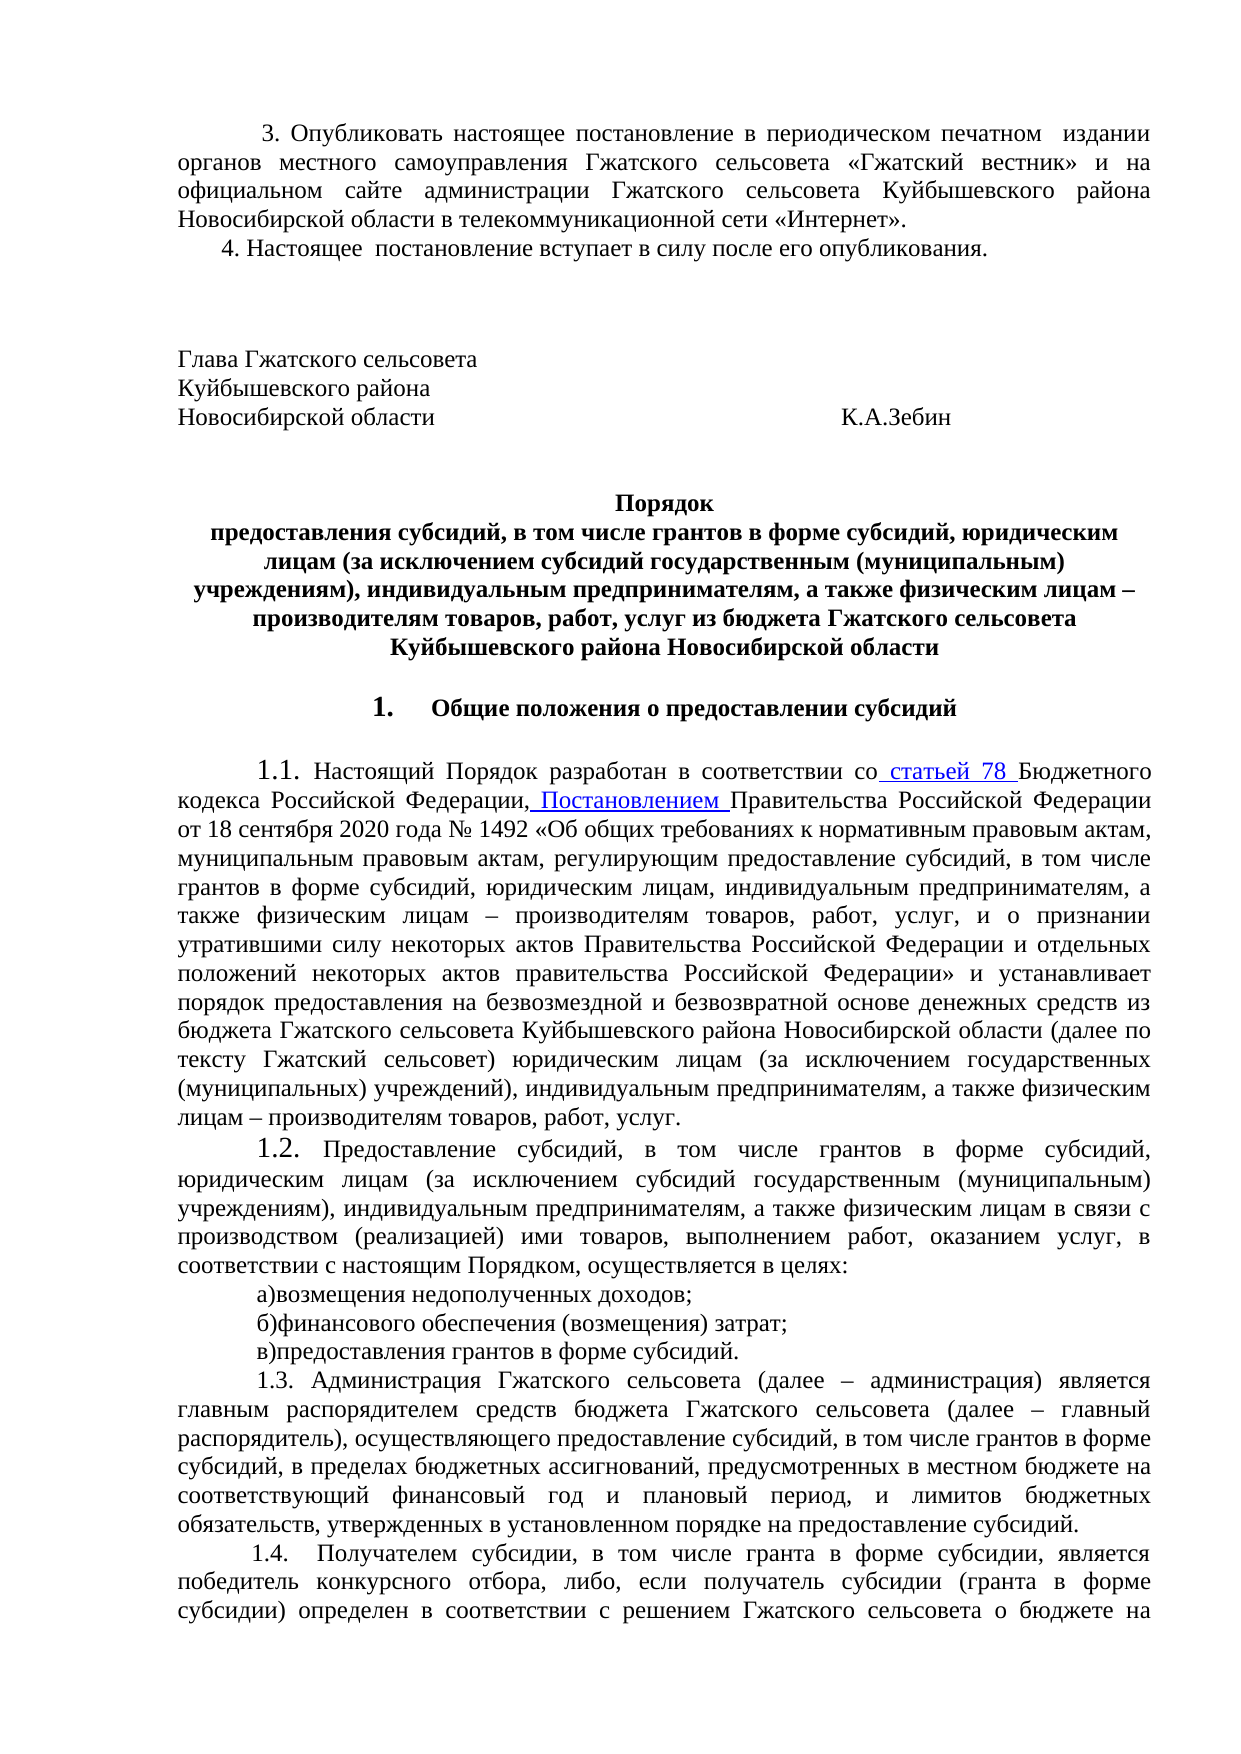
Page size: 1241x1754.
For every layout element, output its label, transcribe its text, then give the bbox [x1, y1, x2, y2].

text 1.3. Администрация Гжатского сельсовета (далее – администрация) является главным распорядителем средств бюджета Гжатского сельсовета (далее – главный распорядитель), осуществляющего предоставление субсидий, в том числе грантов в форме субсидий, в пределах бюджетных ассигнований, предусмотренных в местном бюджете на соответствующий финансовый год и плановый период, и лимитов бюджетных обязательств, утвержденных в установленном порядке на предоставление субсидий. [177, 1365, 1152, 1538]
list Настоящий Порядок разработан в соответствии со статьей 78 Бюджетного кодекса Российской Федерации, Постановлением Правительства Российской Федерации от 18 сентября 2020 года № 1492 «Об общих требованиях к нормативным правовым актам, муниципальным правовым актам, регулирующим предоставление субсидий, в том числе грантов в форме субсидий, юридическим лицам, индивидуальным предпринимателям, а также физическим лицам – производителям товаров, работ, услуг, и о признании утратившими силу некоторых актов Правительства Российской Федерации и отдельных положений некоторых актов правительства Российской Федерации» и устанавливает порядок предоставления на безвозмездной и безвозвратной основе денежных средств из бюджета Гжатского сельсовета Куйбышевского района Новосибирской области (далее по тексту Гжатский сельсовет) юридическим лицам (за исключением государственных (муниципальных) учреждений), индивидуальным предпринимателям, а также физическим лицам – производителям товаров, работ, услуг. [177, 752, 1152, 1130]
text б)финансового обеспечения (возмещения) затрат; [177, 1308, 1152, 1336]
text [177, 1538, 1152, 1624]
text в)предоставления грантов в форме субсидий. [177, 1336, 1152, 1365]
list Общие положения о предоставлении субсидий [177, 689, 1152, 723]
text 3. Опубликовать настоящее постановление в периодическом печатном издании органов местного самоуправления Гжатского сельсовета «Гжатский вестник» и на официальном сайте администрации Гжатского сельсовета Куйбышевского района Новосибирской области в телекоммуникационной сети «Интернет». [177, 118, 1152, 233]
list Предоставление субсидий, в том числе грантов в форме субсидий, юридическим лицам (за исключением субсидий государственным (муниципальным) учреждениям), индивидуальным предпринимателям, а также физическим лицам в связи с производством (реализацией) ими товаров, выполнением работ, оказанием услуг, в соответствии с настоящим Порядком, осуществляется в целях: [177, 1130, 1152, 1279]
text Глава Гжатского сельсовета [177, 344, 1152, 373]
text Порядок [177, 488, 1152, 517]
list 4. Настоящее постановление вступает в силу после его опубликования. [177, 233, 1152, 262]
text предоставления субсидий, в том числе грантов в форме субсидий, юридическим лицам (за исключением субсидий государственным (муниципальным) учреждениям), индивидуальным предпринимателям, а также физическим лицам – производителям товаров, работ, услуг из бюджета Гжатского сельсовета Куйбышевского района Новосибирской области [177, 517, 1152, 661]
text а)возмещения недополученных доходов; [177, 1279, 1152, 1308]
text Куйбышевского района [177, 373, 1152, 402]
text Новосибирской области К.А.Зебин [177, 402, 1152, 431]
